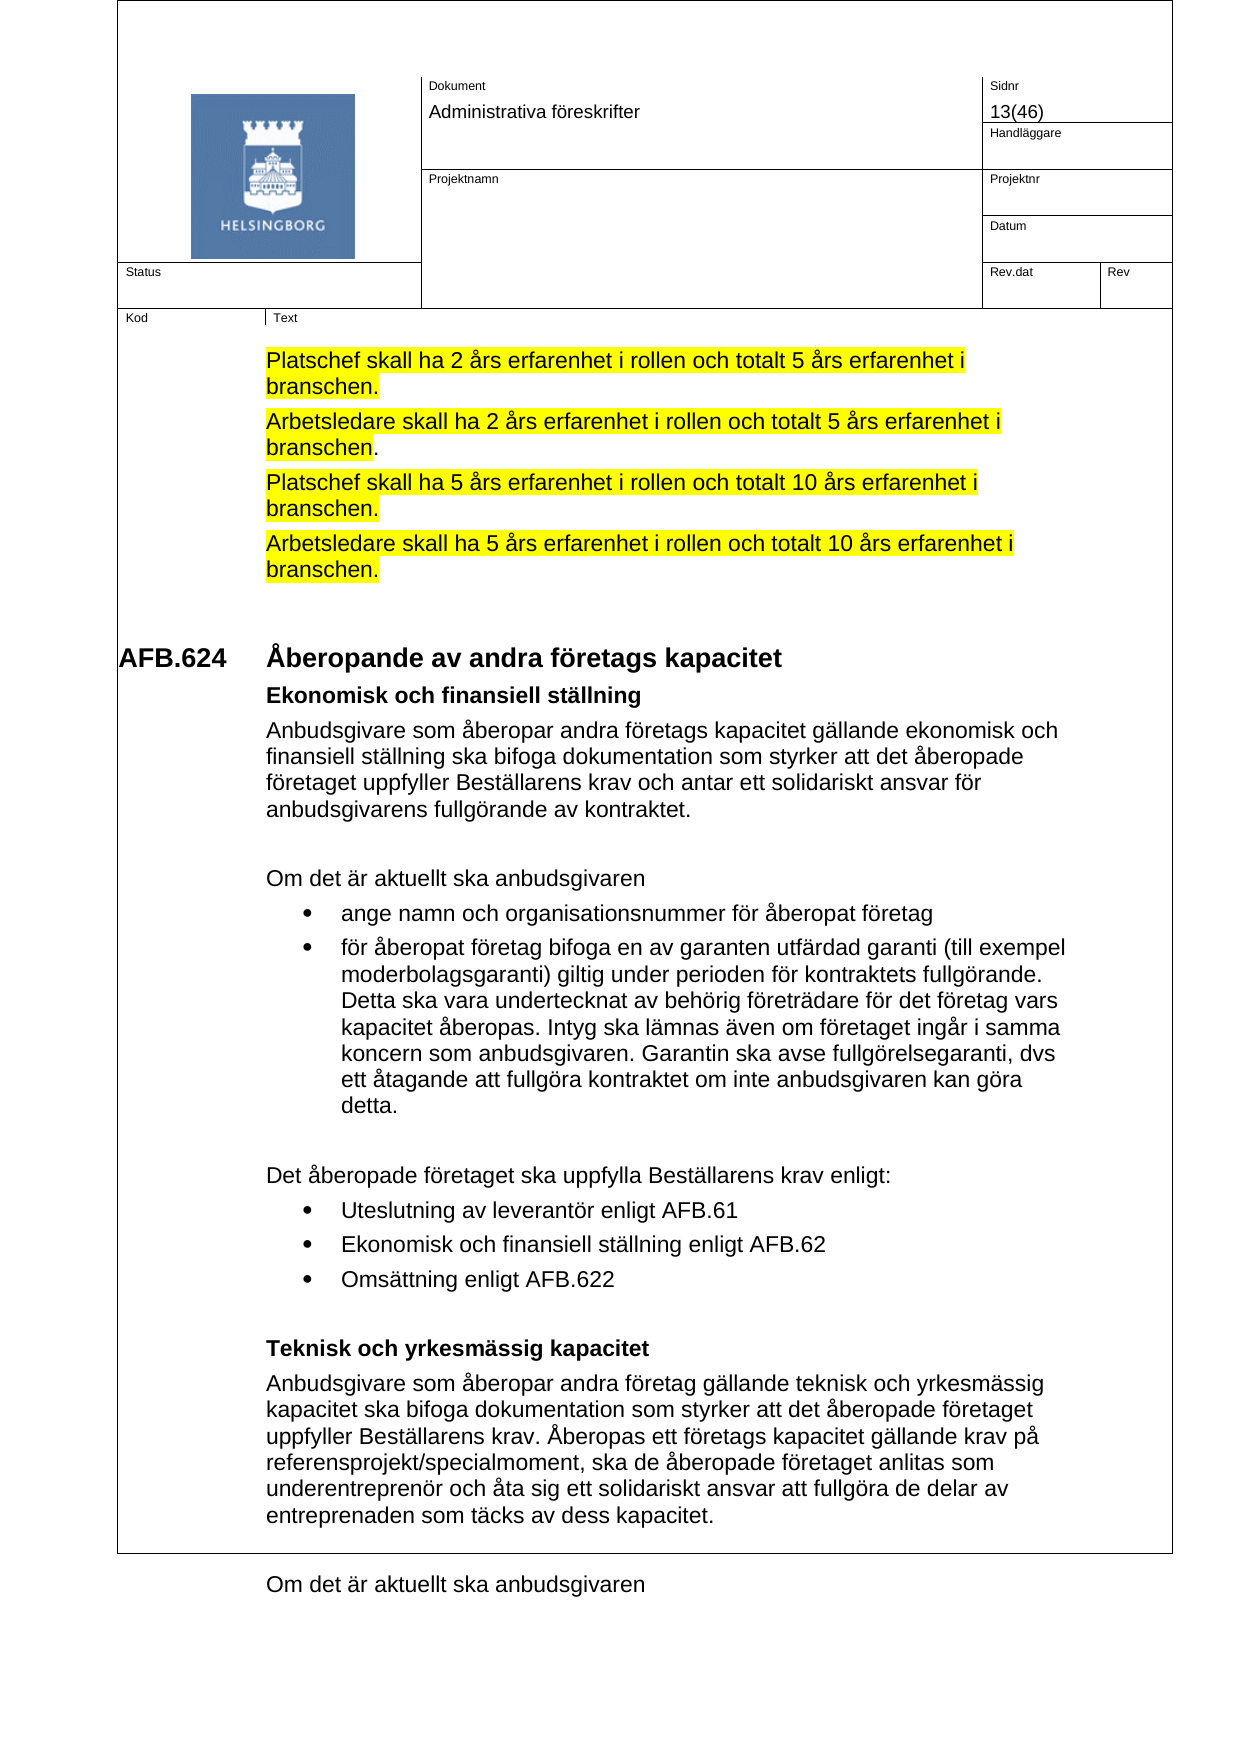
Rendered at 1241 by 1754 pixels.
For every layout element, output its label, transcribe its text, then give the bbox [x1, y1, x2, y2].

text Anbudsgivare som åberopar andra företag gällande teknisk och yrkesmässig kapacitet ska bifoga dokumentation som styrker att det åberopade företaget uppfyller Beställarens krav. Åberopas ett företags kapacitet gällande krav på referensprojekt/specialmoment, ska de åberopade företaget anlitas som underentreprenör och åta sig ett solidariskt ansvar att fullgöra de delar av entreprenaden som täcks av dess kapacitet. [266, 1370, 1069, 1528]
text Ekonomisk och finansiell ställning [266, 682, 1069, 708]
list Uteslutning av leverantör enligt AFB.61 [303, 1197, 1069, 1223]
list Ekonomisk och finansiell ställning enligt AFB.62 [303, 1231, 1069, 1258]
text Platschef skall ha 2 års erfarenhet i rollen och totalt 5 års erfarenhet i branschen. [379, 347, 1069, 399]
text Anbudsgivare som åberopar andra företags kapacitet gällande ekonomisk och finansiell ställning ska bifoga dokumentation som styrker att det åberopade företaget uppfyller Beställarens krav och antar ett solidariskt ansvar för anbudsgivarens fullgörande av kontraktet. [266, 717, 1069, 822]
list för åberopat företag bifoga en av garanten utfärdad garanti (till exempel moderbolagsgaranti) giltig under perioden för kontraktets fullgörande. Detta ska vara undertecknat av behörig företrädare för det företag vars kapacitet åberopas. Intyg ska lämnas även om företaget ingår i samma koncern som anbudsgivaren. Garantin ska avse fullgörelsegaranti, dvs ett åtagande att fullgöra kontraktet om inte anbudsgivaren kan göra detta. [303, 934, 1069, 1119]
list ange namn och organisationsnummer för åberopat företag [303, 900, 1069, 926]
text Det åberopade företaget ska uppfylla Beställarens krav enligt: [266, 1162, 1069, 1188]
text Om det är aktuellt ska anbudsgivaren [266, 1571, 1069, 1597]
text Arbetsledare skall ha 2 års erfarenhet i rollen och totalt 5 års erfarenhet i branschen. [373, 408, 1069, 461]
picture [191, 94, 355, 259]
text AFB.624 Åberopande av andra företags kapacitet [118, 642, 1069, 673]
text Platschef skall ha 5 års erfarenhet i rollen och totalt 10 års erfarenhet i branschen. [379, 469, 1069, 522]
list Omsättning enligt AFB.622 [303, 1266, 1069, 1292]
text Arbetsledare skall ha 5 års erfarenhet i rollen och totalt 10 års erfarenhet i branschen. [379, 530, 1069, 583]
text Teknisk och yrkesmässig kapacitet [266, 1335, 1069, 1362]
text Om det är aktuellt ska anbudsgivaren [266, 865, 1069, 891]
